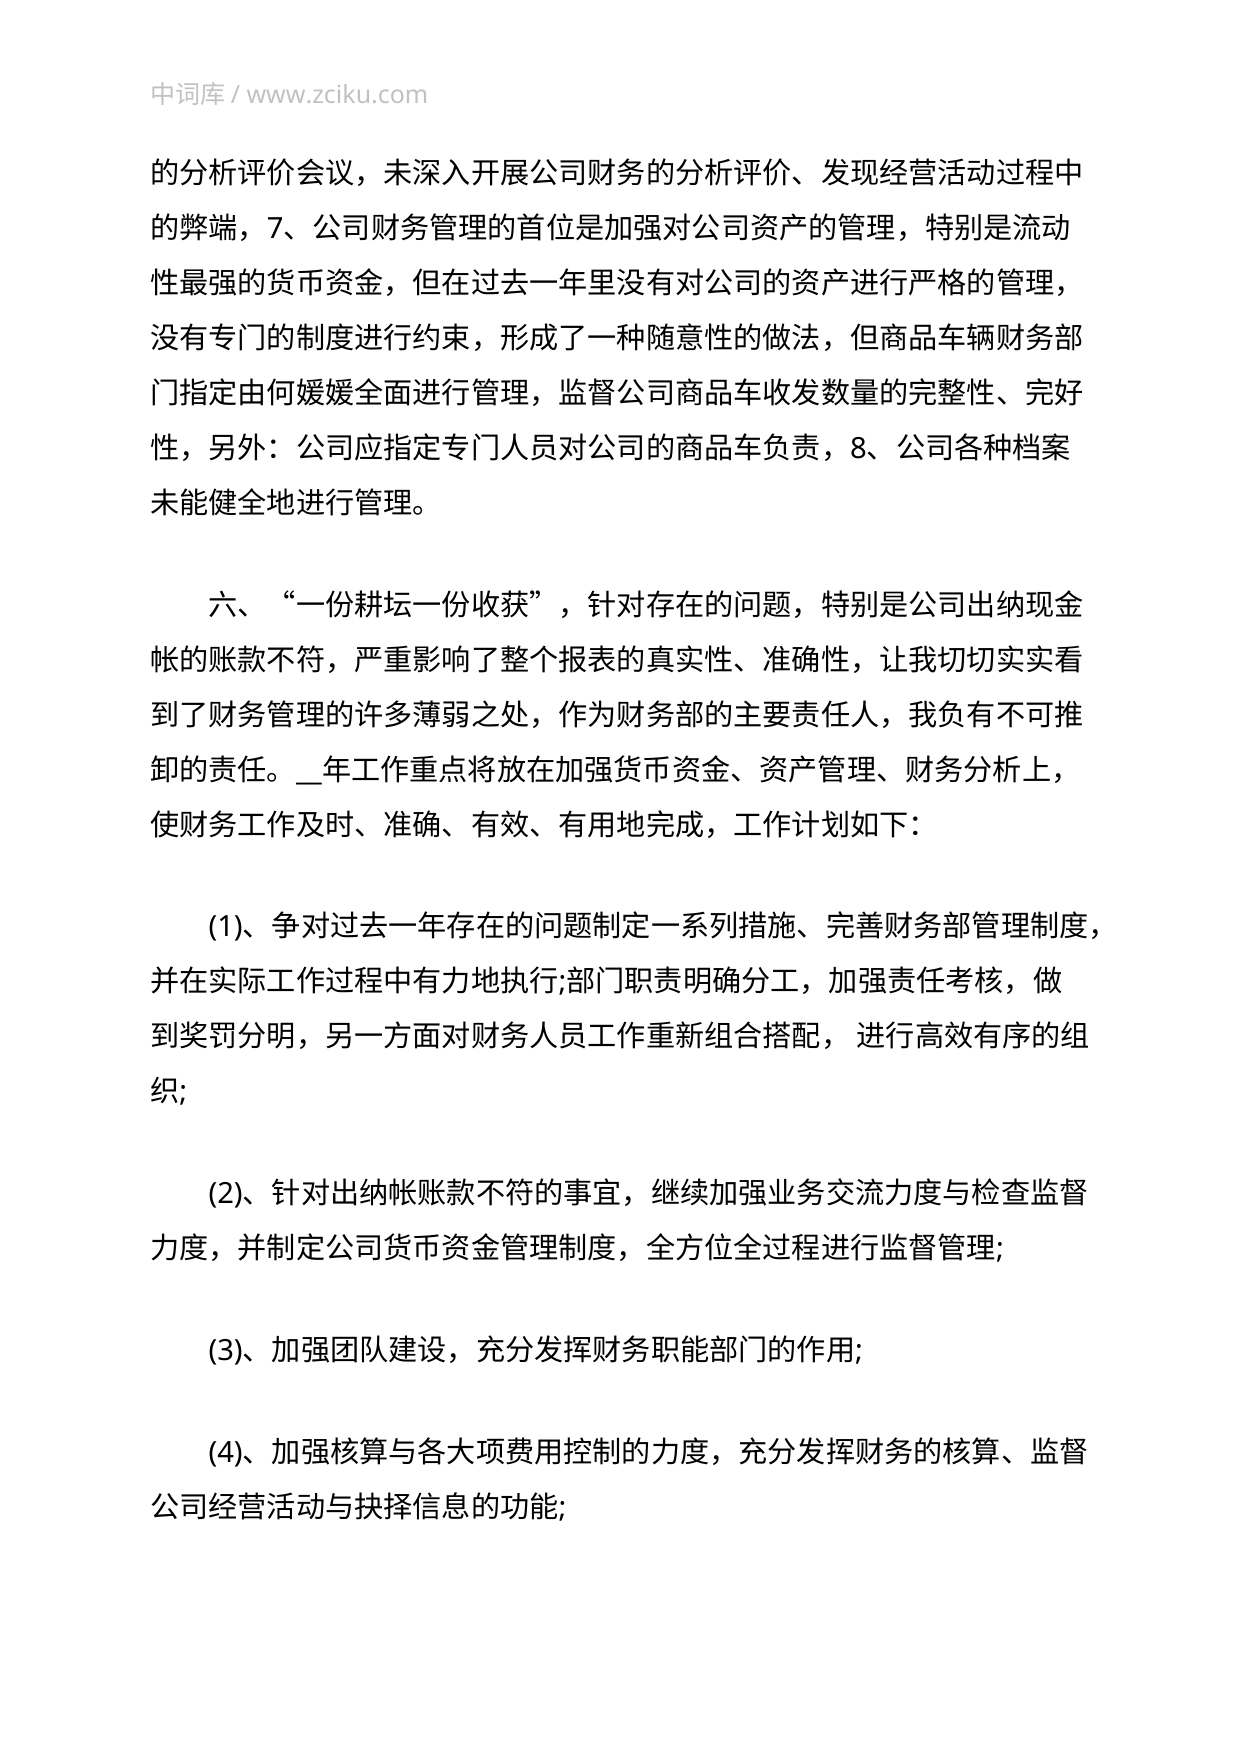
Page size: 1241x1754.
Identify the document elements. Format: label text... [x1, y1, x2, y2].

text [150, 150, 1090, 522]
text (1)、争对过去一年存在的问题制定一系列措施、完善财务部管理制度，并在实际工作过程中有力地执行;部门职责明确分工，加强责任考核，做到奖罚分明，另一方面对财务人员工作重新组合搭配， 进行高效有序的组织; [150, 903, 1090, 1110]
text 六、“一份耕坛一份收获”，针对存在的问题，特别是公司出纳现金帐的账款不符，严重影响了整个报表的真实性、准确性，让我切切实实看到了财务管理的许多薄弱之处，作为财务部的主要责任人，我负有不可推卸的责任。__年工作重点将放在加强货币资金、资产管理、财务分析上，使财务工作及时、准确、有效、有用地完成，工作计划如下： [150, 581, 1090, 843]
text (3)、加强团队建设，充分发挥财务职能部门的作用; [150, 1327, 1090, 1369]
text (2)、针对出纳帐账款不符的事宜，继续加强业务交流力度与检查监督力度，并制定公司货币资金管理制度，全方位全过程进行监督管理; [150, 1170, 1090, 1267]
text (4)、加强核算与各大项费用控制的力度，充分发挥财务的核算、监督公司经营活动与抉择信息的功能; [150, 1429, 1090, 1526]
